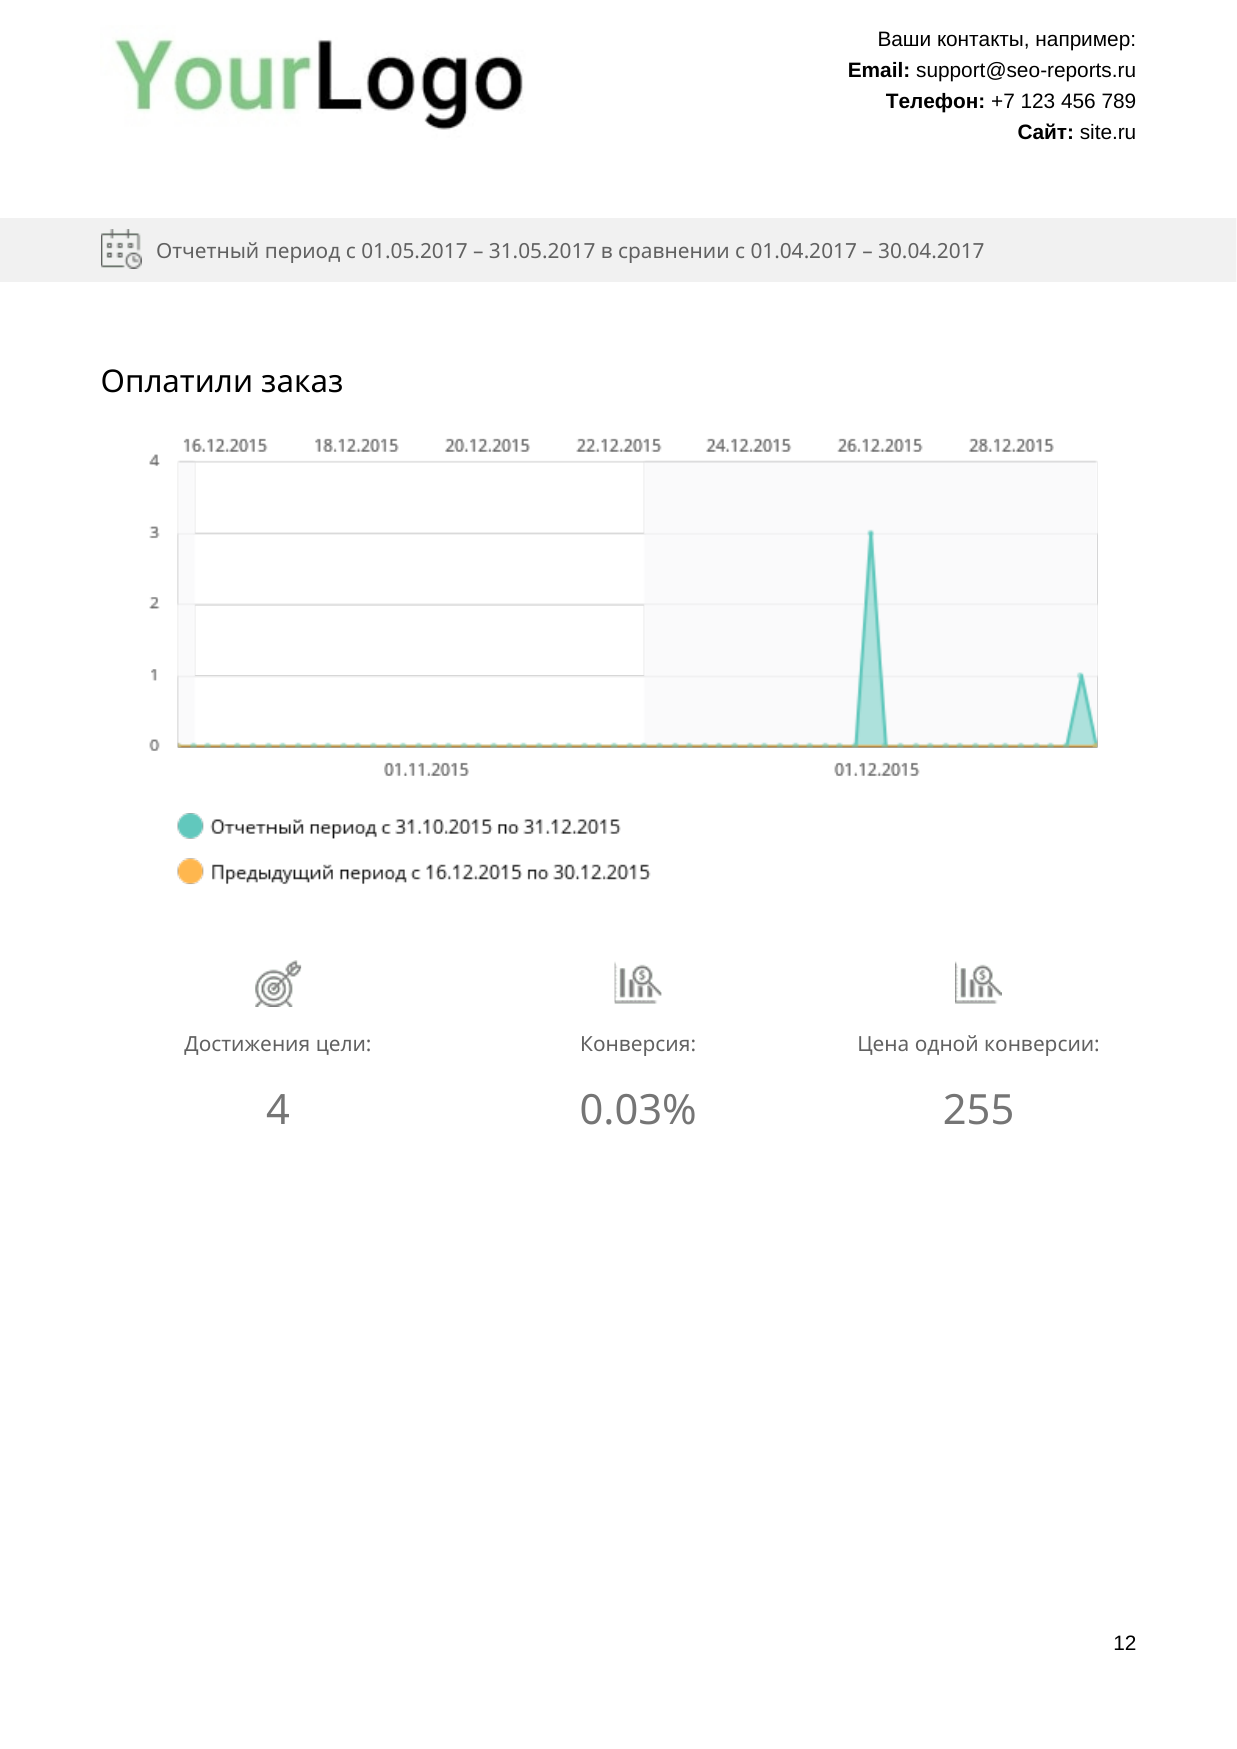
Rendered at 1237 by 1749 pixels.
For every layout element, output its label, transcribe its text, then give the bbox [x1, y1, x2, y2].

picture [614, 959, 662, 1007]
picture [0, 218, 1237, 282]
picture [955, 959, 1002, 1007]
picture [100, 25, 538, 144]
picture [254, 959, 302, 1007]
picture [100, 405, 1129, 931]
table_cell Оплатили заказ [99, 341, 1137, 1151]
